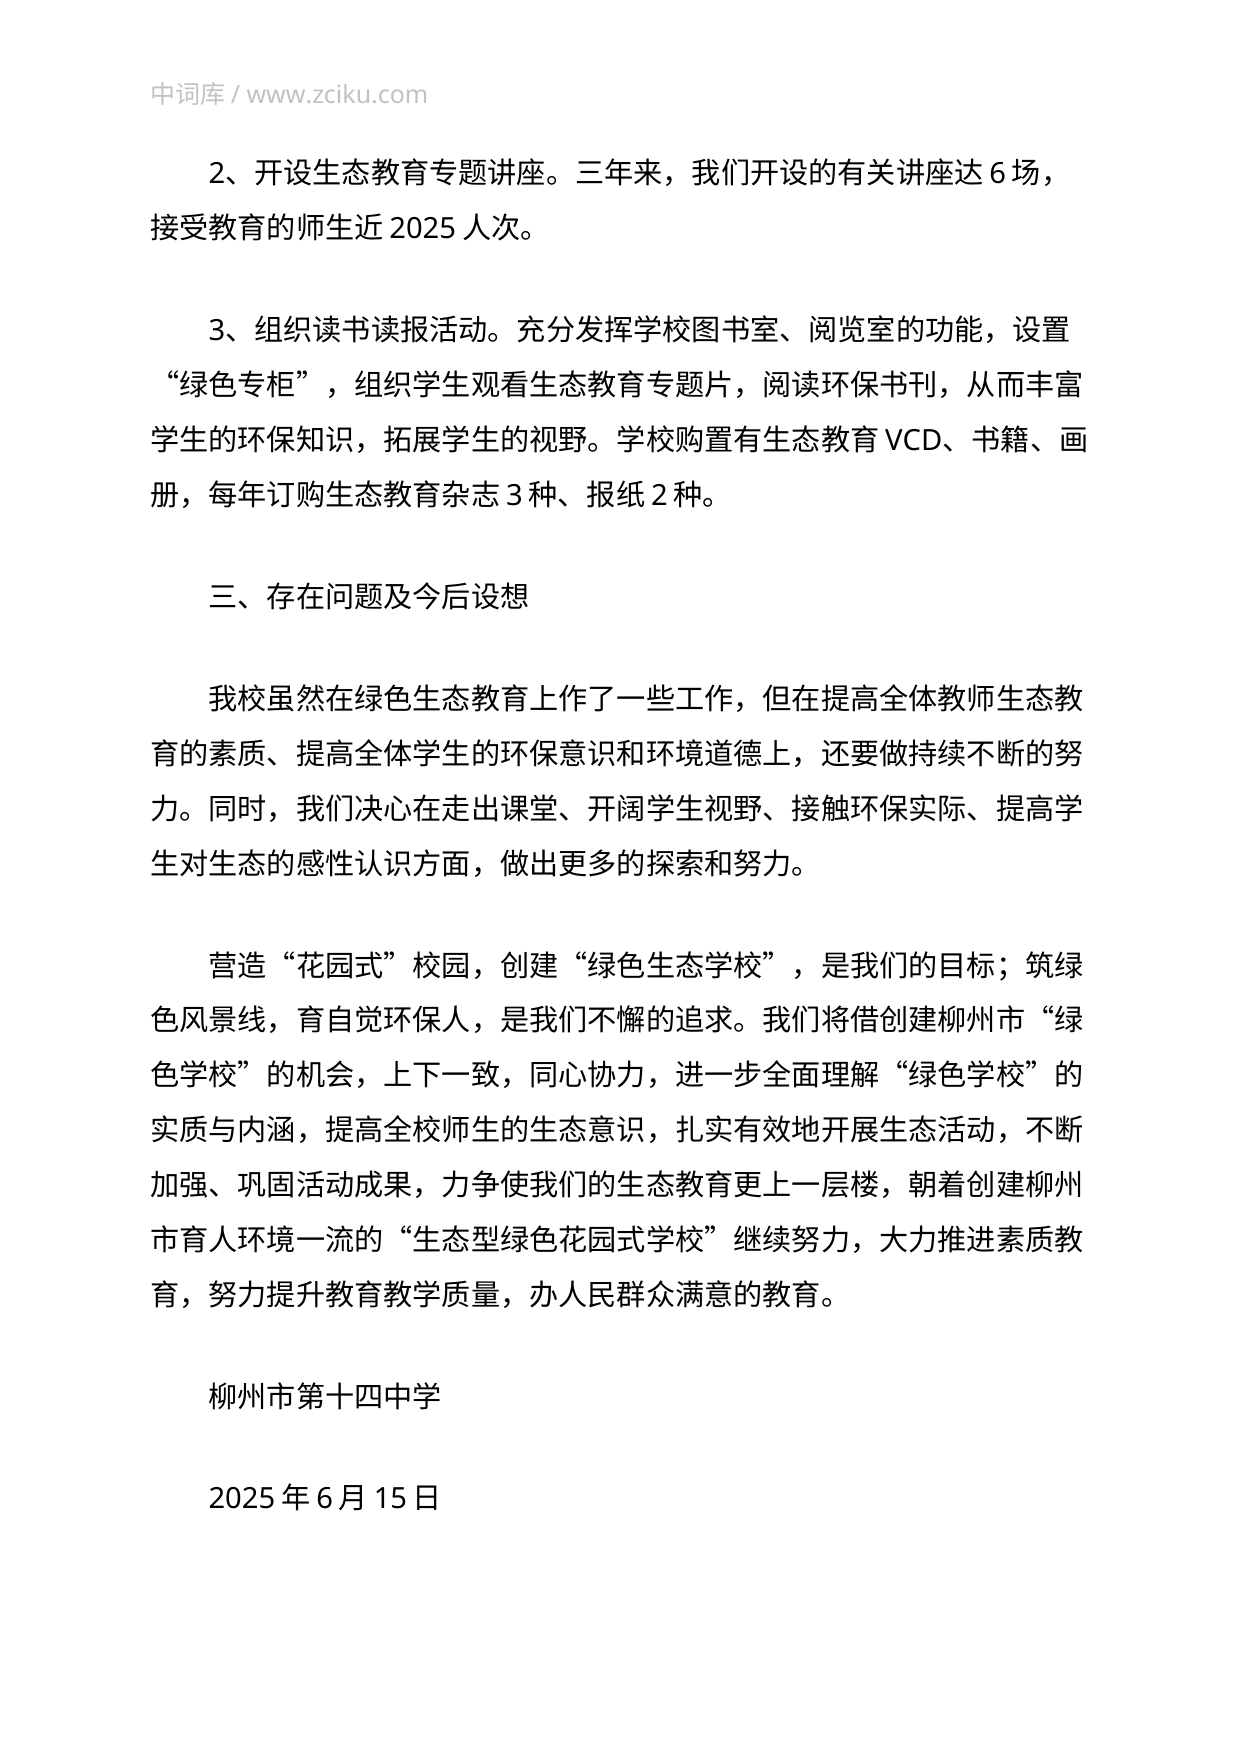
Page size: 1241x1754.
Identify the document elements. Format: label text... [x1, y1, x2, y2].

text 2025年6月15日 [150, 1475, 1090, 1517]
text 3、组织读书读报活动。充分发挥学校图书室、阅览室的功能，设置“绿色专柜”，组织学生观看生态教育专题片，阅读环保书刊，从而丰富学生的环保知识，拓展学生的视野。学校购置有生态教育VCD、书籍、画册，每年订购生态教育杂志3种、报纸2种。 [150, 307, 1090, 514]
text 2、开设生态教育专题讲座。三年来，我们开设的有关讲座达6场，接受教育的师生近2025人次。 [150, 150, 1090, 247]
text 我校虽然在绿色生态教育上作了一些工作，但在提高全体教师生态教育的素质、提高全体学生的环保意识和环境道德上，还要做持续不断的努力。同时，我们决心在走出课堂、开阔学生视野、接触环保实际、提高学生对生态的感性认识方面，做出更多的探索和努力。 [150, 676, 1090, 883]
text 营造“花园式”校园，创建“绿色生态学校”，是我们的目标；筑绿色风景线，育自觉环保人，是我们不懈的追求。我们将借创建柳州市“绿色学校”的机会，上下一致，同心协力，进一步全面理解“绿色学校”的实质与内涵，提高全校师生的生态意识，扎实有效地开展生态活动，不断加强、巩固活动成果，力争使我们的生态教育更上一层楼，朝着创建柳州市育人环境一流的“生态型绿色花园式学校”继续努力，大力推进素质教育，努力提升教育教学质量，办人民群众满意的教育。 [150, 942, 1090, 1314]
text 柳州市第十四中学 [150, 1373, 1090, 1416]
text 三、存在问题及今后设想 [150, 574, 1090, 616]
